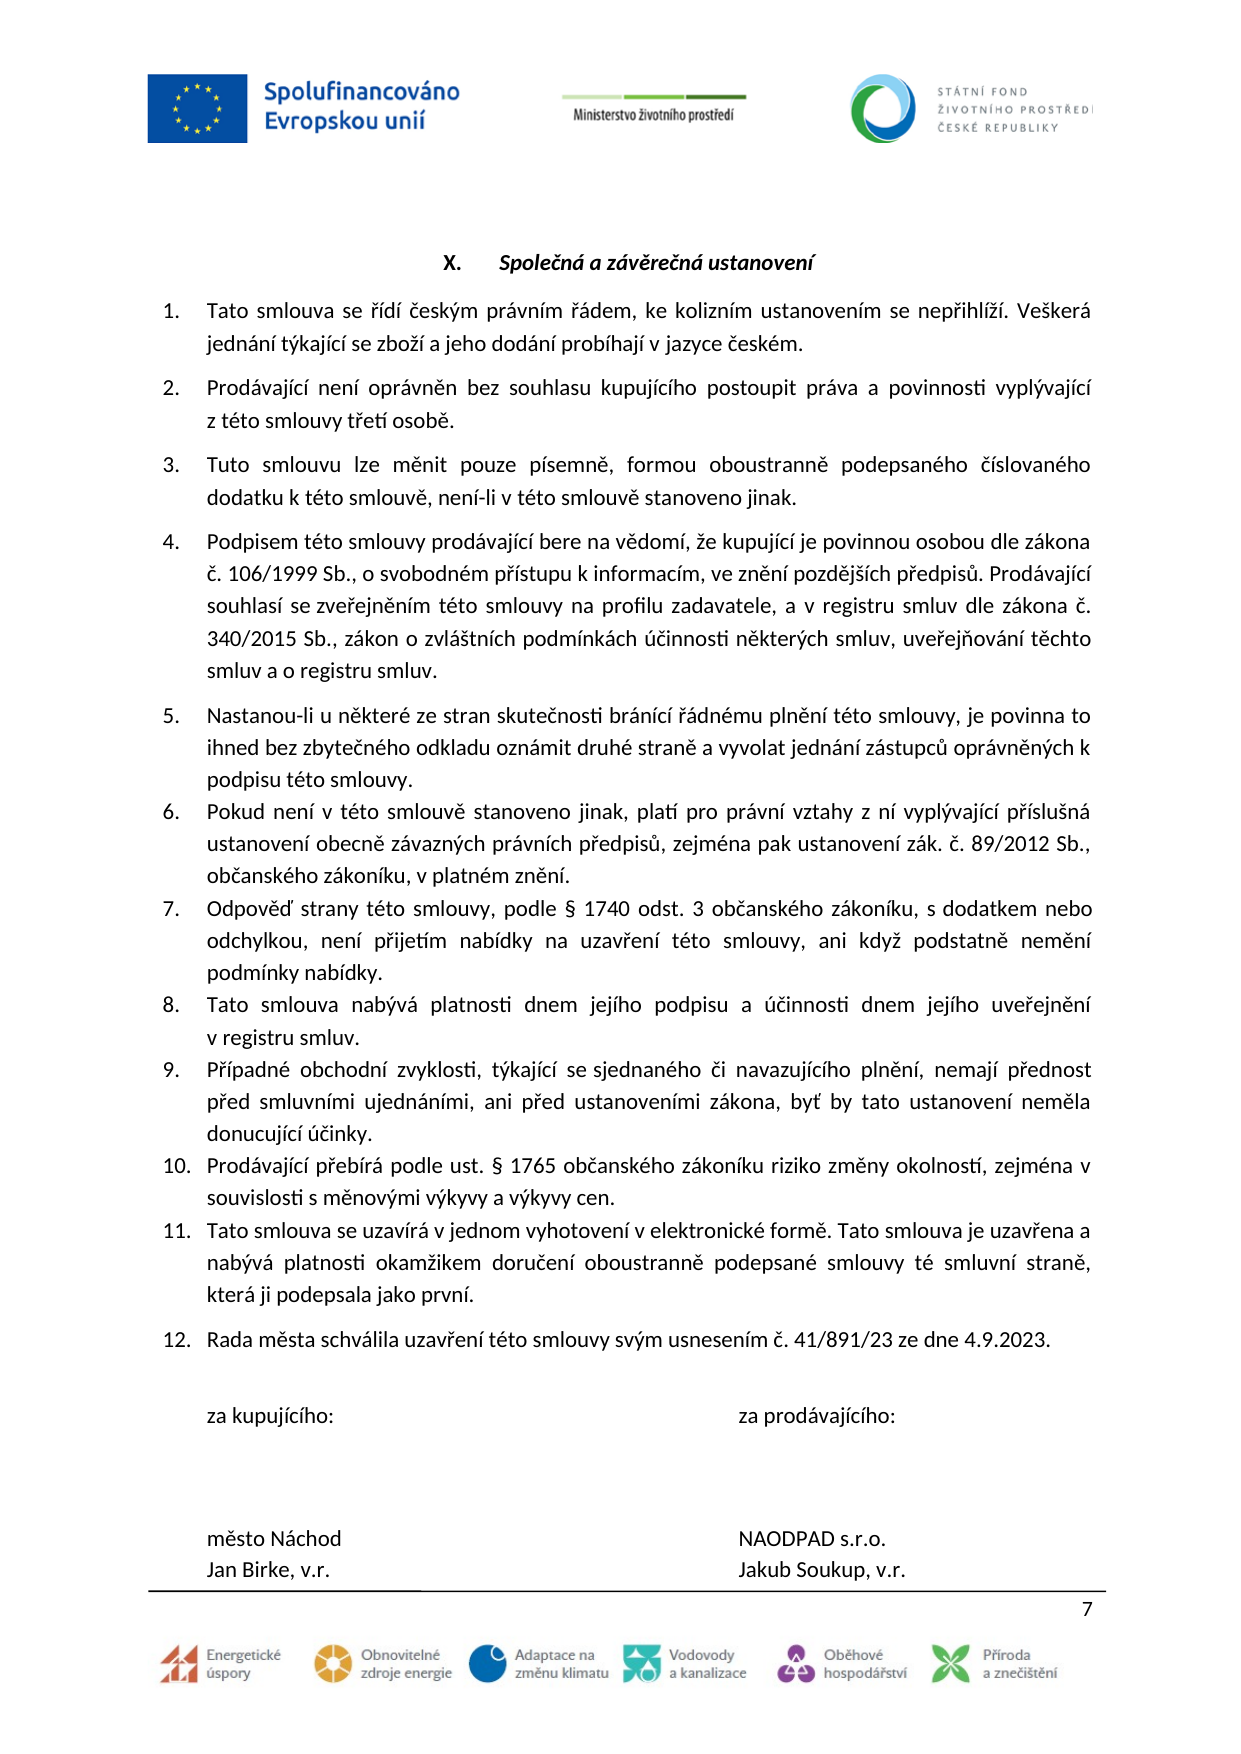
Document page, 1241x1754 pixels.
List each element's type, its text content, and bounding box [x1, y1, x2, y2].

text za kupujícího: za prodávajícího: [148, 1402, 1093, 1430]
list Prodávající přebírá podle ust. § 1765 občanského zákoníku riziko změny okolností, zejména v souvislosti s měnovými výkyvy a výkyvy cen. [162, 1151, 1093, 1212]
list Pokud není v této smlouvě stanoveno jinak, platí pro právní vztahy z ní vyplývající příslušná ustanovení obecně závazných právních předpisů, zejména pak ustanovení zák. č. 89/2012 Sb., občanského zákoníku, v platném znění. [162, 797, 1093, 890]
text město Náchod NAODPAD s.r.o. [148, 1524, 1093, 1553]
list Tato smlouva nabývá platnosti dnem jejího podpisu a účinnosti dnem jejího uveřejnění v registru smluv. [162, 990, 1093, 1051]
list Prodávající není oprávněn bez souhlasu kupujícího postoupit práva a povinnosti vyplývající z této smlouvy třetí osobě. [162, 373, 1093, 434]
list Podpisem této smlouvy prodávající bere na vědomí, že kupující je povinnou osobou dle zákona č. 106/1999 Sb., o svobodném přístupu k informacím, ve znění pozdějších předpisů. Prodávající souhlasí se zveřejněním této smlouvy na profilu zadavatele, a v registru smluv dle zákona č. 340/2015 Sb., zákon o zvláštních podmínkách účinnosti některých smluv, uveřejňování těchto smluv a o registru smluv. [162, 527, 1093, 684]
list Společná a závěrečná ustanovení [185, 248, 1093, 276]
text Jan Birke, v.r. Jakub Soukup, v.r. [148, 1555, 1093, 1583]
list Nastanou-li u některé ze stran skutečnosti bránící řádnému plnění této smlouvy, je povinna to ihned bez zbytečného odkladu oznámit druhé straně a vyvolat jednání zástupců oprávněných k podpisu této smlouvy. [162, 701, 1093, 793]
picture [147, 1620, 1093, 1719]
list Tato smlouva se řídí českým právním řádem, ke kolizním ustanovením se nepřihlíží. Veškerá jednání týkající se zboží a jeho dodání probíhají v jazyce českém. [162, 297, 1093, 357]
list Případné obchodní zvyklosti, týkající se sjednaného či navazujícího plnění, nemají přednost před smluvními ujednáními, ani před ustanoveními zákona, byť by tato ustanovení neměla donucující účinky. [162, 1055, 1093, 1147]
list Tato smlouva se uzavírá v jednom vyhotovení v elektronické formě. Tato smlouva je uzavřena a nabývá platnosti okamžikem doručení oboustranně podepsané smlouvy té smluvní straně, která ji podepsala jako první. [162, 1216, 1093, 1308]
list Odpověď strany této smlouvy, podle § 1740 odst. 3 občanského zákoníku, s dodatkem nebo odchylkou, není přijetím nabídky na uzavření této smlouvy, ani když podstatně nemění podmínky nabídky. [162, 894, 1093, 986]
list Rada města schválila uzavření této smlouvy svým usnesením č. 41/891/23 ze dne 4.9.2023. [162, 1325, 1093, 1353]
list Tuto smlouvu lze měnit pouze písemně, formou oboustranně podepsaného číslovaného dodatku k této smlouvě, není-li v této smlouvě stanoveno jinak. [162, 450, 1093, 511]
